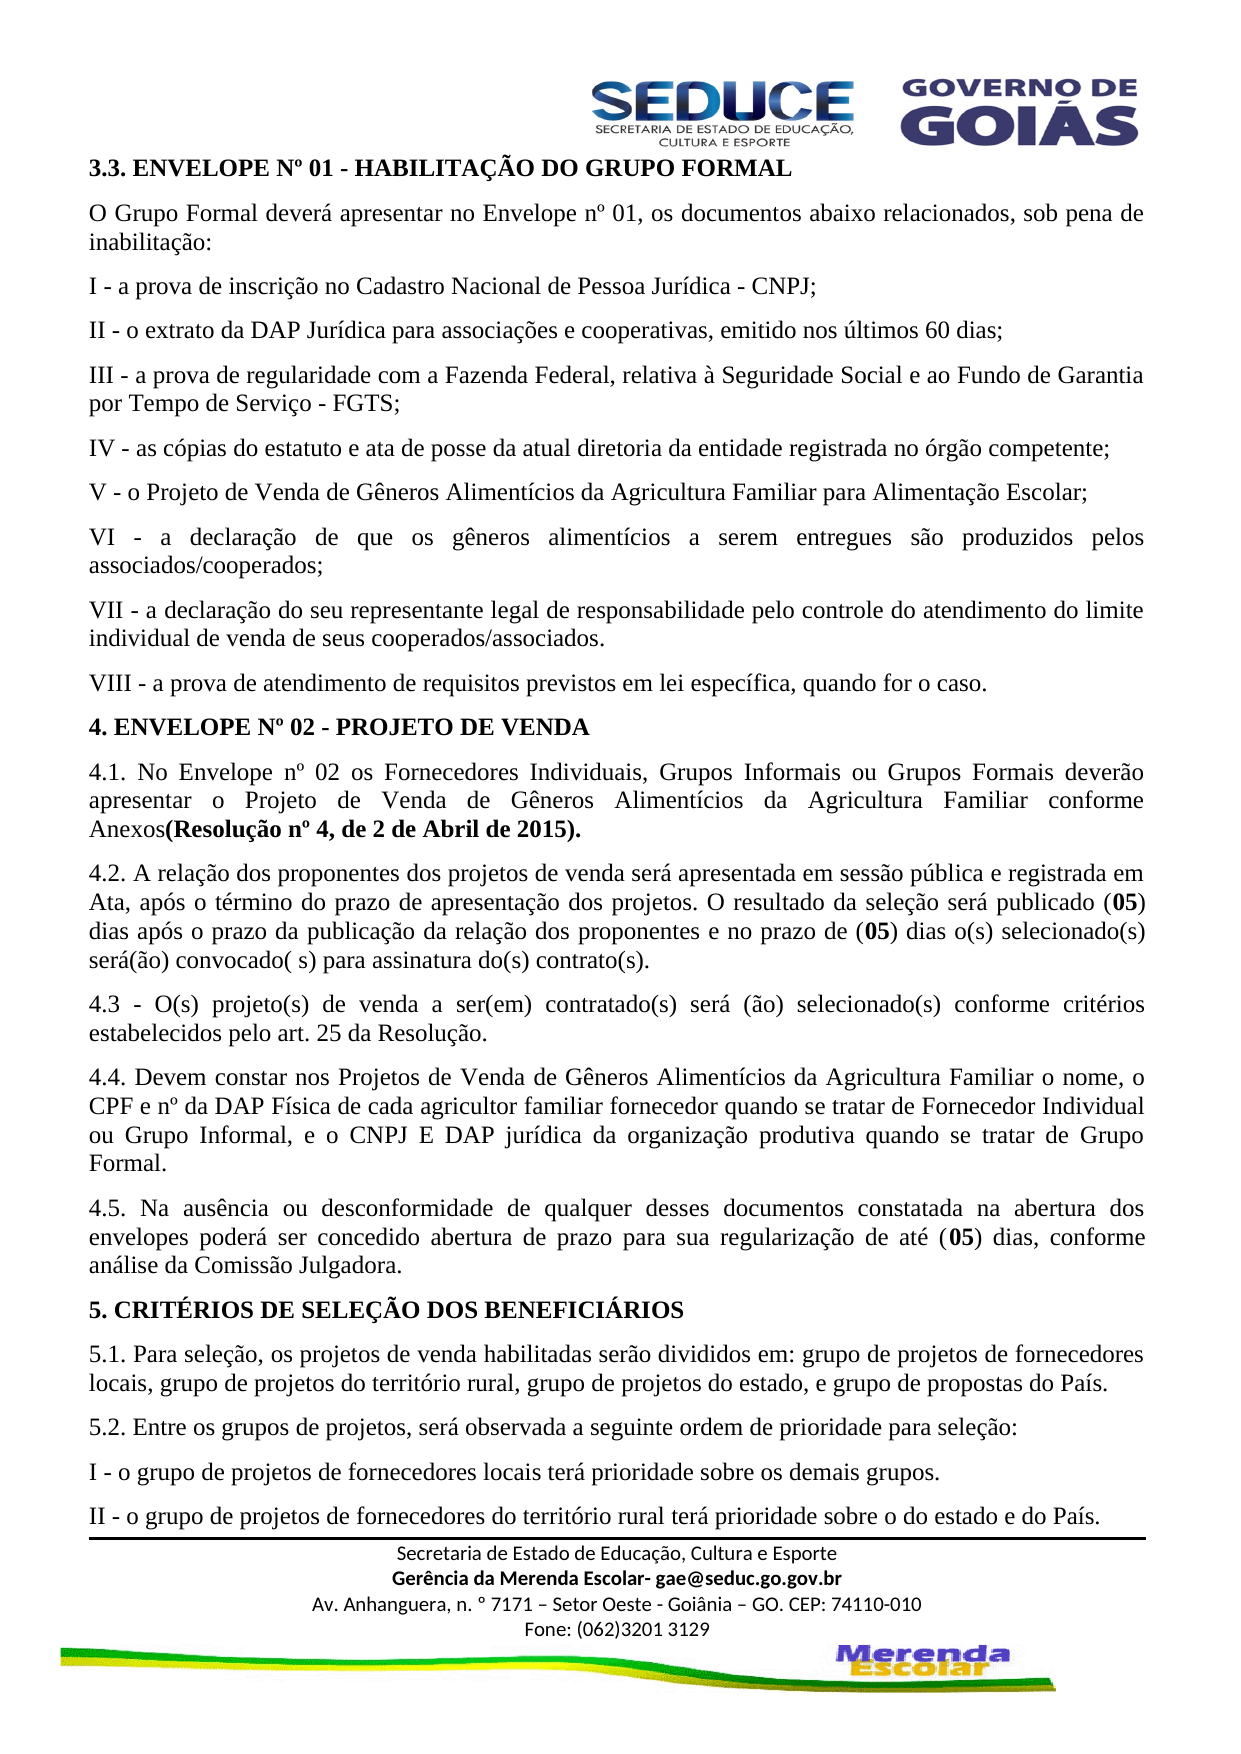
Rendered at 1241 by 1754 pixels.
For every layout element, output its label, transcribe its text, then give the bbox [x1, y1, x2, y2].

text IV - as cópias do estatuto e ata de posse da atual diretoria da entidade registrada no órgão competente; [89, 433, 1146, 462]
text V - o Projeto de Venda de Gêneros Alimentícios da Agricultura Familiar para Alimentação Escolar; [89, 477, 1146, 506]
text 3.3. ENVELOPE Nº 01 - HABILITAÇÃO DO GRUPO FORMAL [89, 153, 1146, 182]
text I - a prova de inscrição no Cadastro Nacional de Pessoa Jurídica - CNPJ; [89, 271, 1146, 300]
text 4. ENVELOPE Nº 02 - PROJETO DE VENDA [89, 712, 1146, 741]
text VI - a declaração de que os gêneros alimentícios a serem entregues são produzidos pelos associados/cooperados; [89, 522, 1146, 579]
text 4.2. A relação dos proponentes dos projetos de venda será apresentada em sessão pública e registrada em Ata, após o término do prazo de apresentação dos projetos. O resultado da seleção será publicado (05) dias após o prazo da publicação da relação dos proponentes e no prazo de (05) dias o(s) selecionado(s) será(ão) convocado( s) para assinatura do(s) contrato(s). [89, 858, 1146, 973]
text 4.4. Devem constar nos Projetos de Venda de Gêneros Alimentícios da Agricultura Familiar o nome, o CPF e nº da DAP Física de cada agricultor familiar fornecedor quando se tratar de Fornecedor Individual ou Grupo Informal, e o CNPJ E DAP jurídica da organização produtiva quando se tratar de Grupo Formal. [89, 1062, 1146, 1177]
text II - o extrato da DAP Jurídica para associações e cooperativas, emitido nos últimos 60 dias; [89, 315, 1146, 344]
picture [591, 73, 1146, 154]
text 4.1. No Envelope nº 02 os Fornecedores Individuais, Grupos Informais ou Grupos Formais deverão apresentar o Projeto de Venda de Gêneros Alimentícios da Agricultura Familiar conforme Anexos(Resolução nº 4, de 2 de Abril de 2015). [89, 757, 1146, 843]
text VII - a declaração do seu representante legal de responsabilidade pelo controle do atendimento do limite individual de venda de seus cooperados/associados. [89, 595, 1146, 652]
text I - o grupo de projetos de fornecedores locais terá prioridade sobre os demais grupos. [89, 1457, 1146, 1485]
text 5.1. Para seleção, os projetos de venda habilitadas serão divididos em: grupo de projetos de fornecedores locais, grupo de projetos do território rural, grupo de projetos do estado, e grupo de propostas do País. [89, 1339, 1146, 1397]
text III - a prova de regularidade com a Fazenda Federal, relativa à Seguridade Social e ao Fundo de Garantia por Tempo de Serviço - FGTS; [89, 360, 1146, 417]
text 4.5. Na ausência ou desconformidade de qualquer desses documentos constatada na abertura dos envelopes poderá ser concedido abertura de prazo para sua regularização de até (05) dias, conforme análise da Comissão Julgadora. [89, 1193, 1146, 1279]
text 4.3 - O(s) projeto(s) de venda a ser(em) contratado(s) será (ão) selecionado(s) conforme critérios estabelecidos pelo art. 25 da Resolução. [89, 989, 1146, 1047]
text 5.2. Entre os grupos de projetos, será observada a seguinte ordem de prioridade para seleção: [89, 1412, 1146, 1441]
text O Grupo Formal deverá apresentar no Envelope nº 01, os documentos abaixo relacionados, sob pena de inabilitação: [89, 198, 1146, 255]
text II - o grupo de projetos de fornecedores do território rural terá prioridade sobre o do estado e do País. [89, 1501, 1146, 1530]
text 5. CRITÉRIOS DE SELEÇÃO DOS BENEFICIÁRIOS [89, 1295, 1146, 1323]
text VIII - a prova de atendimento de requisitos previstos em lei específica, quando for o caso. [89, 668, 1146, 697]
